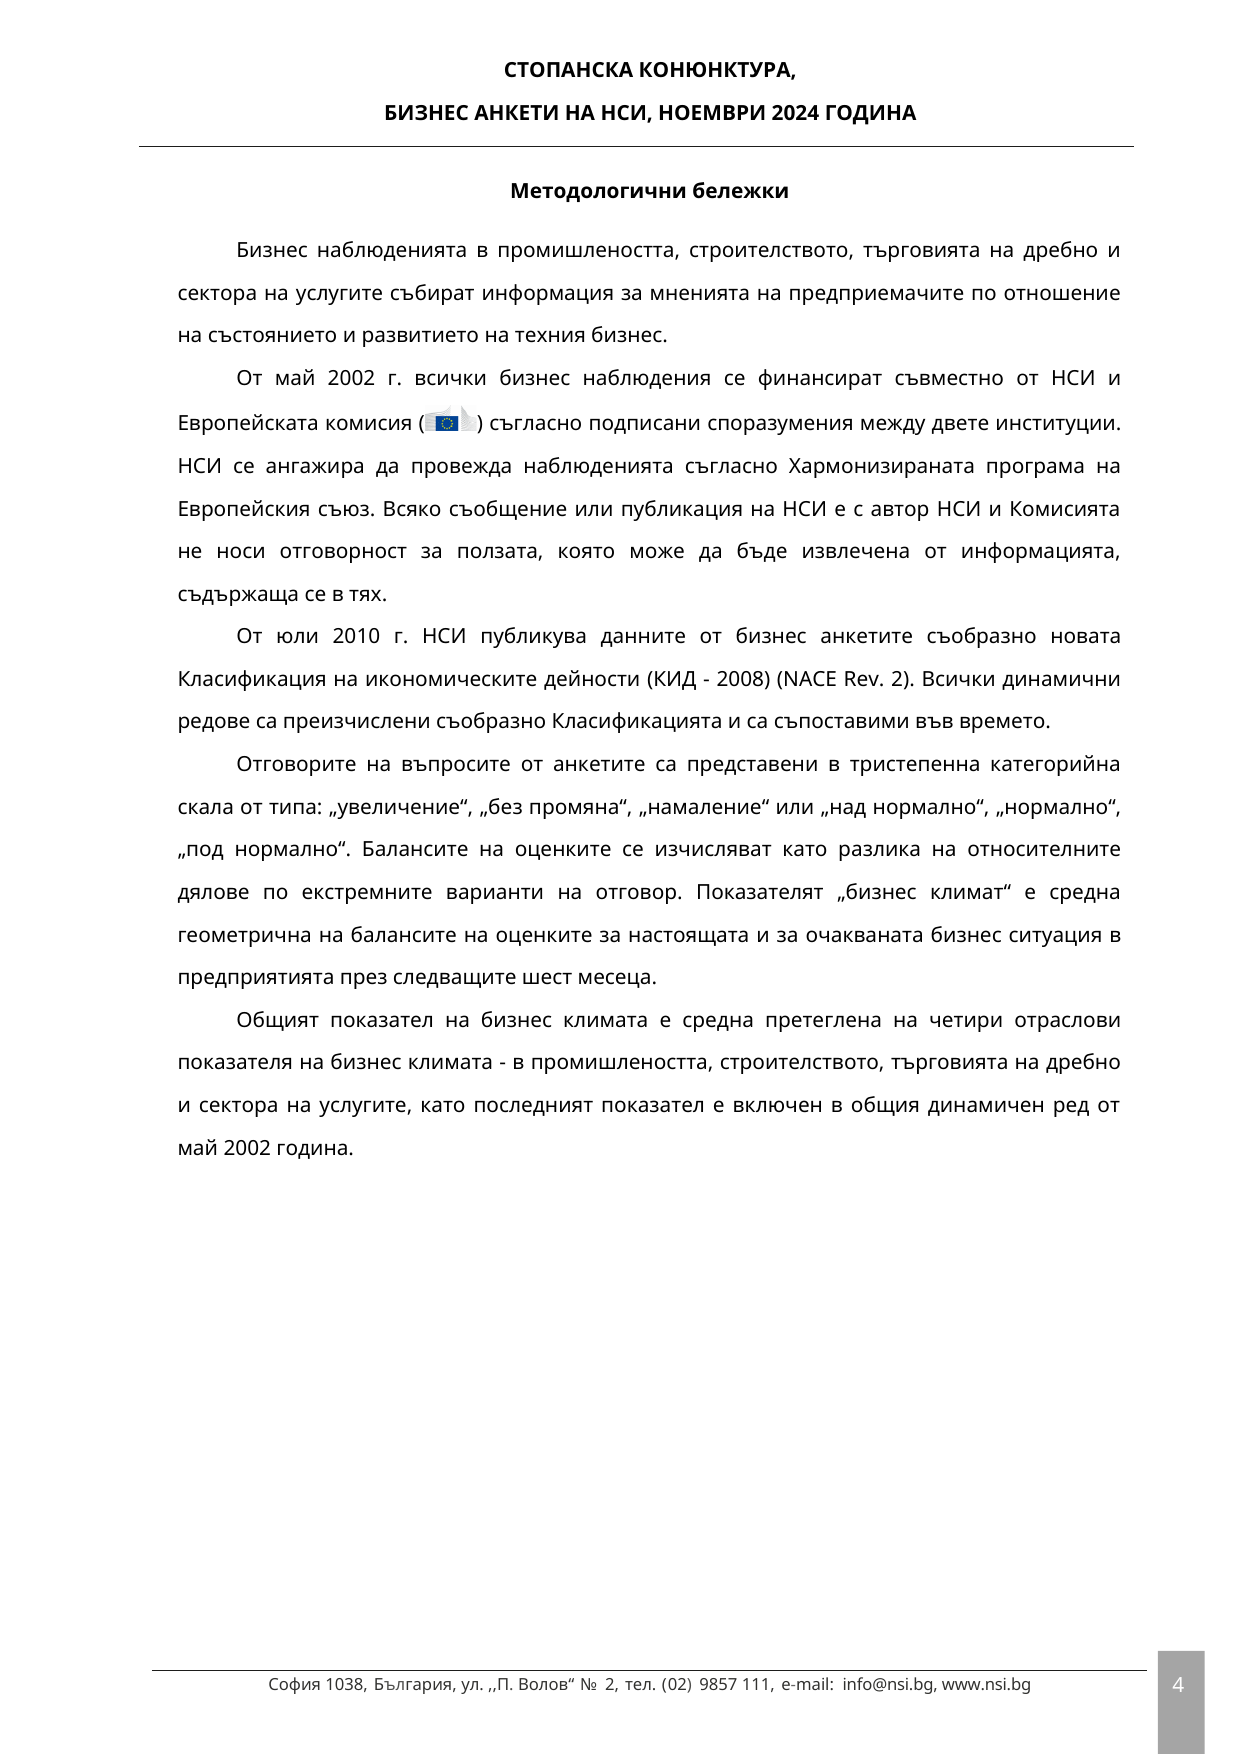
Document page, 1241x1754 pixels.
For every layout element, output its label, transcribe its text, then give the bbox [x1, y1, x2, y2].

text Бизнес наблюденията в промишлеността, строителството, търговията на дребно и сектора на услугите събират информация за мненията на предприемачите по отношение на състоянието и развитието на техния бизнес. [177, 235, 1122, 349]
text От юли 2010 г. НСИ публикува данните от бизнес анкетите съобразно новата Класификация на икономическите дейности (КИД - 2008) (NACE Rev. 2). Всички динамични редове са преизчислени съобразно Класификацията и са съпоставими във времето. [177, 621, 1122, 735]
text Методологични бележки [177, 176, 1122, 204]
text От май 2002 г. всички бизнес наблюдения се финансират съвместно от НСИ и Европейската комисия () съгласно подписани споразумения между двете институции. НСИ се ангажира да провежда наблюденията съгласно Хармонизираната програма на Европейския съюз. Всяко съобщение или публикация на НСИ е с автор НСИ и Комисията не носи отговорност за ползата, която може да бъде извлечена от информацията, съдържаща се в тях. [177, 363, 1122, 607]
text Отговорите на въпросите от анкетите са представени в тристепенна категорийна скала от типа: „увеличение“, „без промяна“, „намаление“ или „над нормално“, „нормално“, „под нормално“. Балансите на оценките се изчисляват като разлика на относителните дялове по екстремните варианти на отговор. Показателят „бизнес климат“ е средна геометрична на балансите на оценките за настоящата и за очакваната бизнес ситуация в предприятията през следващите шест месеца. [177, 749, 1122, 991]
text Общият показател на бизнес климата е средна претеглена на четири отраслови показателя на бизнес климата - в промишлеността, строителството, търговията на дребно и сектора на услугите, като последният показател е включен в общия динамичен ред от май 2002 година. [177, 1005, 1122, 1161]
picture [425, 405, 477, 431]
